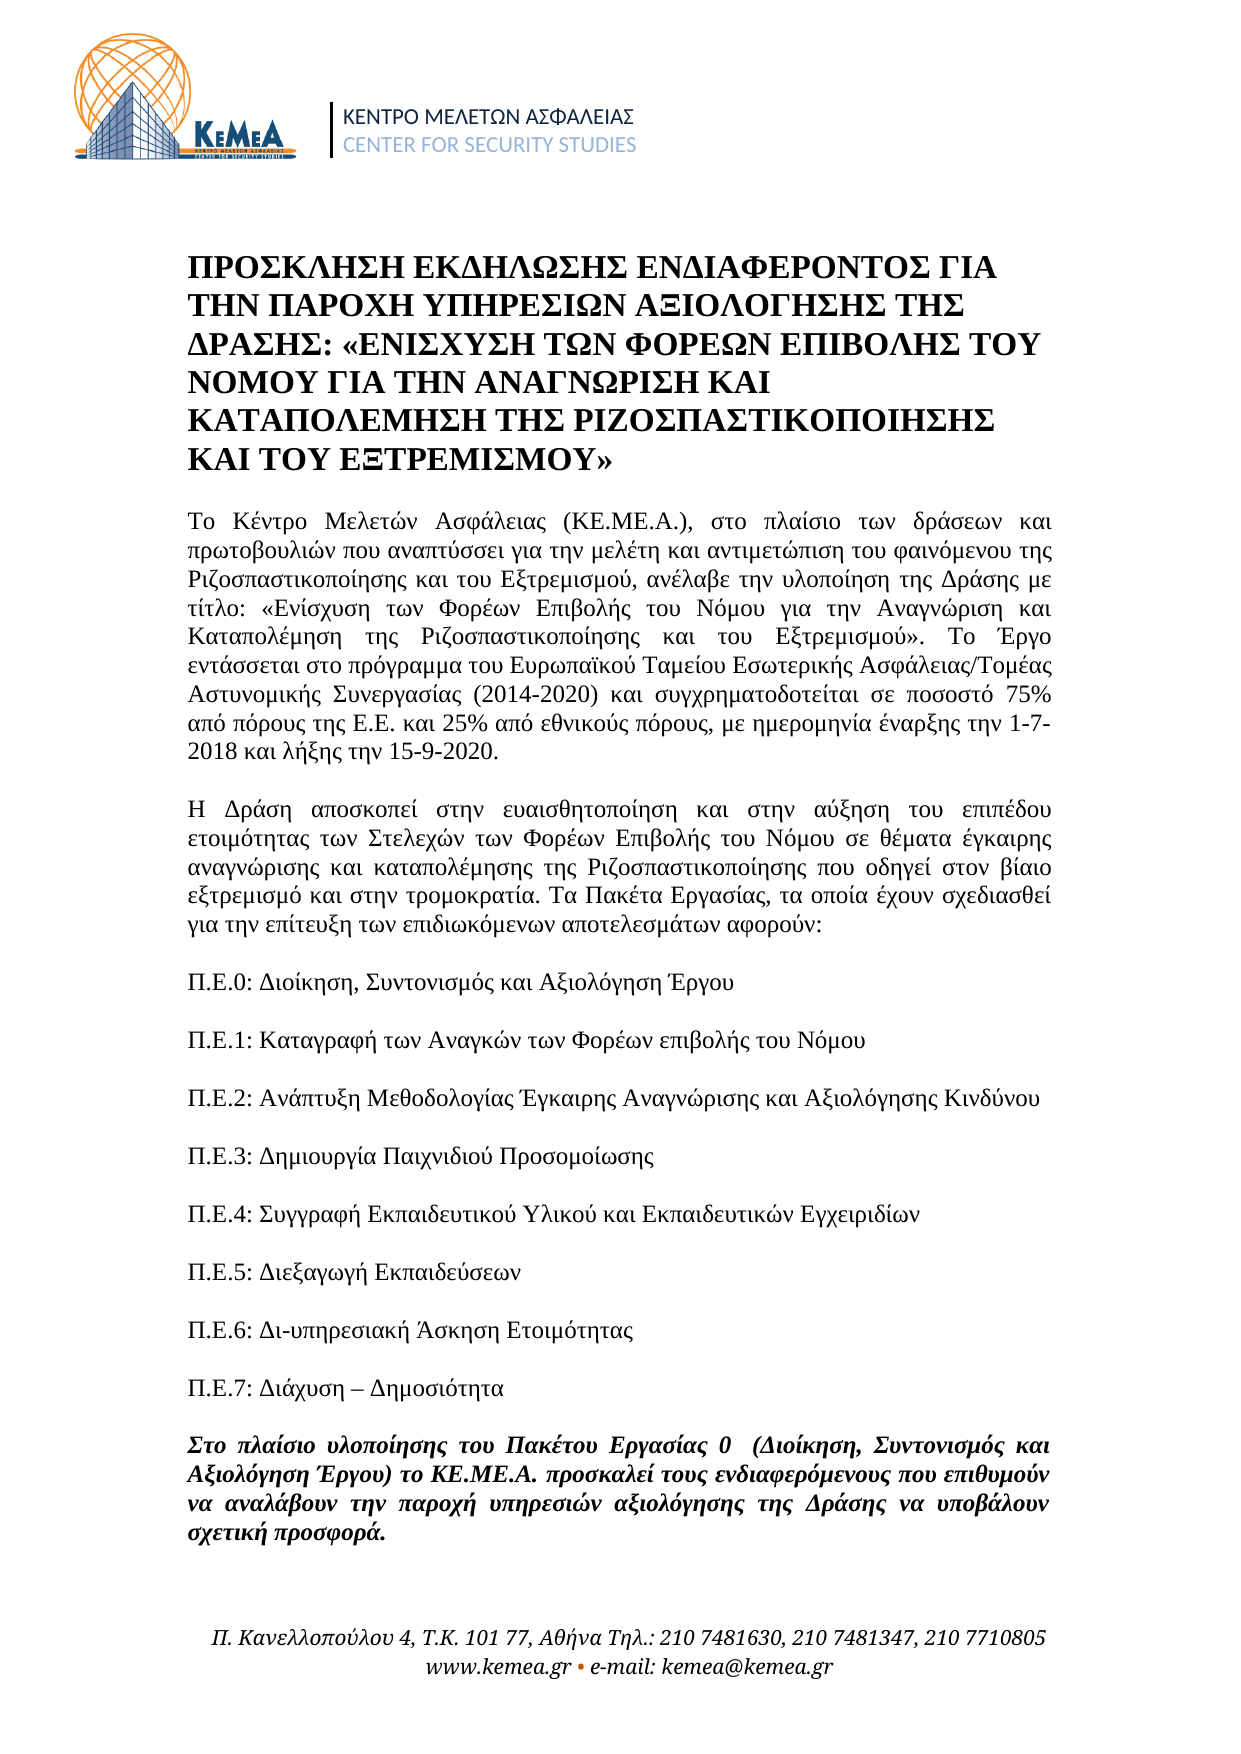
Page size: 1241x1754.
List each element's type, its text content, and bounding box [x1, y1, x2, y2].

picture [62, 30, 302, 165]
text Η Δράση αποσκοπεί στην ευαισθητοποίηση και στην αύξηση του επιπέδου ετοιμότητας των Στελεχών των Φορέων Επιβολής του Νόμου σε θέματα έγκαιρης αναγνώρισης και καταπολέμησης της Ριζοσπαστικοποίησης που οδηγεί στον βίαιο εξτρεμισμό και στην τρομοκρατία. Τα Πακέτα Εργασίας, τα οποία έχουν σχεδιασθεί για την επίτευξη των επιδιωκόμενων αποτελεσμάτων αφορούν: [187, 794, 1053, 938]
text Π.Ε.0: Διοίκηση, Συντονισμός και Αξιολόγηση Έργου [187, 967, 1053, 996]
text Στο πλαίσιο υλοποίησης του Πακέτου Εργασίας 0 (Διοίκηση, Συντονισμός και Αξιολόγηση Έργου) το ΚΕ.ΜΕ.Α. προσκαλεί τους ενδιαφερόμενους που επιθυμούν να αναλάβουν την παροχή υπηρεσιών αξιολόγησης της Δράσης να υποβάλουν σχετική προσφορά. [187, 1431, 1053, 1546]
text Π.Ε.4: Συγγραφή Εκπαιδευτικού Υλικού και Εκπαιδευτικών Εγχειριδίων [187, 1199, 1053, 1228]
text Π.Ε.6: Δι-υπηρεσιακή Άσκηση Ετοιμότητας [187, 1315, 1053, 1343]
text Π.Ε.7: Διάχυση – Δημοσιότητα [187, 1373, 1053, 1401]
text Π.Ε.3: Δημιουργία Παιχνιδιού Προσομοίωσης [187, 1141, 1053, 1170]
text Π.Ε.1: Καταγραφή των Αναγκών των Φορέων επιβολής του Νόμου [187, 1025, 1053, 1054]
text Π.Ε.2: Ανάπτυξη Μεθοδολογίας Έγκαιρης Αναγνώρισης και Αξιολόγησης Κινδύνου [187, 1083, 1053, 1112]
text Το Κέντρο Μελετών Ασφάλειας (ΚΕ.ΜΕ.Α.), στο πλαίσιο των δράσεων και πρωτοβουλιών που αναπτύσσει για την μελέτη και αντιμετώπιση του φαινόμενου της Ριζοσπαστικοποίησης και του Εξτρεμισμού, ανέλαβε την υλοποίηση της Δράσης με τίτλο: «Ενίσχυση των Φορέων Επιβολής του Νόμου για την Αναγνώριση και Καταπολέμηση της Ριζοσπαστικοποίησης και του Εξτρεμισμού». Το Έργο εντάσσεται στο πρόγραμμα του Ευρωπαϊκού Ταμείου Εσωτερικής Ασφάλειας/Τομέας Αστυνομικής Συνεργασίας (2014-2020) και συγχρηματοδοτείται σε ποσοστό 75% από πόρους της Ε.Ε. και 25% από εθνικούς πόρους, με ημερομηνία έναρξης την 1-7-2018 και λήξης την 15-9-2020. [187, 506, 1053, 765]
text Π.Ε.5: Διεξαγωγή Εκπαιδεύσεων [187, 1257, 1053, 1286]
text ΠΡΟΣΚΛΗΣΗ ΕΚΔΗΛΩΣΗΣ ΕΝΔΙΑΦΕΡΟΝΤΟΣ ΓΙΑ ΤΗΝ ΠΑΡΟΧΗ ΥΠΗΡΕΣΙΩΝ ΑΞΙΟΛΟΓΗΣΗΣ ΤΗΣ ΔΡΑΣΗΣ: «ΕΝΙΣΧΥΣΗ ΤΩΝ ΦΟΡΕΩΝ ΕΠΙΒΟΛΗΣ ΤΟΥ ΝΟΜΟΥ ΓΙΑ ΤΗΝ ΑΝΑΓΝΩΡΙΣΗ ΚΑΙ ΚΑΤΑΠΟΛΕΜΗΣΗ ΤΗΣ ΡΙΖΟΣΠΑΣΤΙΚΟΠΟΙΗΣΗΣ ΚΑΙ ΤΟΥ ΕΞΤΡΕΜΙΣΜΟΥ» [187, 247, 1053, 477]
